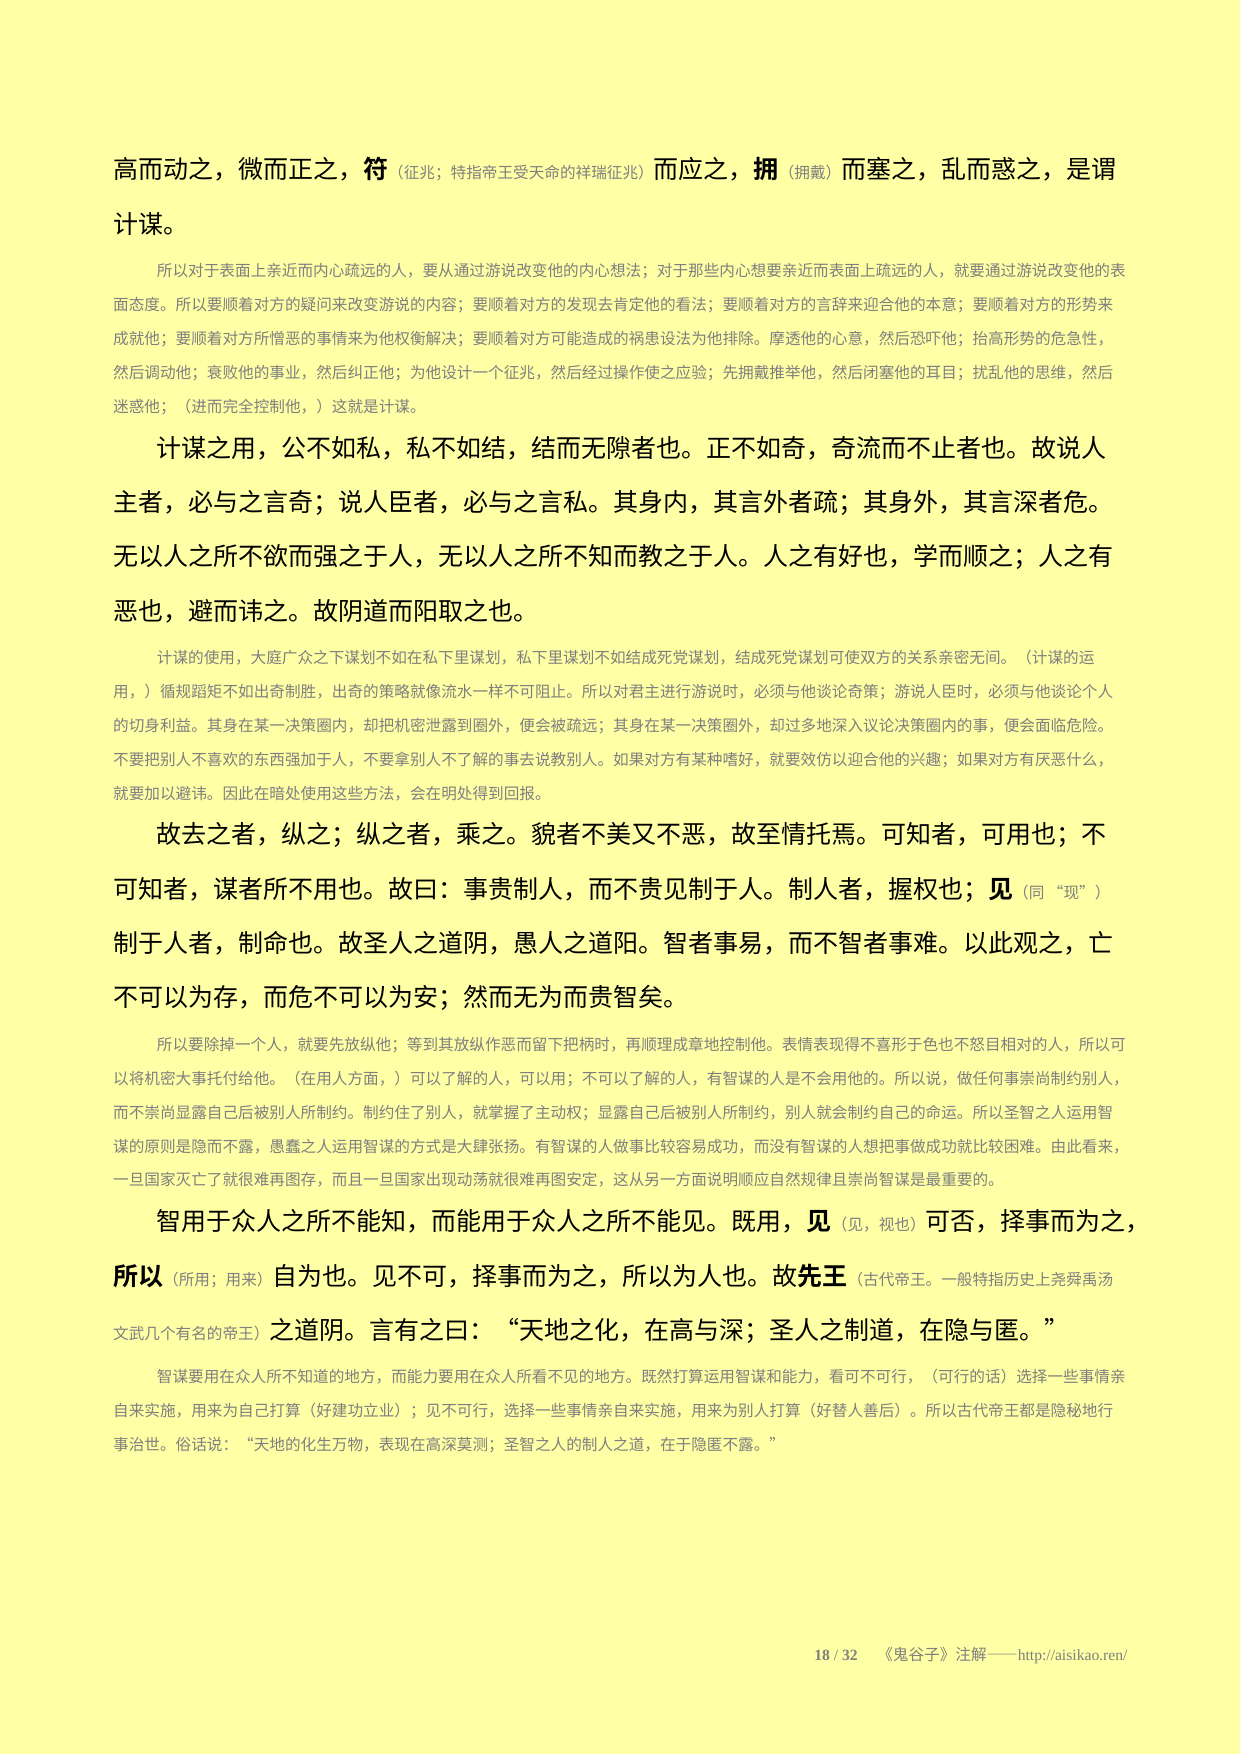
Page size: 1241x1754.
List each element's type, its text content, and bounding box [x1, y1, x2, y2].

text 智用于众人之所不能知，而能用于众人之所不能见。既用，见（见，视也）可否，择事而为之，所以（所用；用来）自为也。见不可，择事而为之，所以为人也。故先王（古代帝王。一般特指历史上尧舜禹汤文武几个有名的帝王）之道阴。言有之曰：“天地之化，在高与深；圣人之制道，在隐与匿。” [113, 1202, 1127, 1347]
text 智谋要用在众人所不知道的地方，而能力要用在众人所看不见的地方。既然打算运用智谋和能力，看可不可行，（可行的话）选择一些事情亲自来实施，用来为自己打算（好建功立业）；见不可行，选择一些事情亲自来实施，用来为别人打算（好替人善后）。所以古代帝王都是隐秘地行事治世。俗话说：“天地的化生万物，表现在高深莫测；圣智之人的制人之道，在于隐匿不露。” [113, 1365, 1127, 1455]
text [113, 150, 1127, 241]
text 所以要除掉一个人，就要先放纵他；等到其放纵作恶而留下把柄时，再顺理成章地控制他。表情表现得不喜形于色也不怒目相对的人，所以可以将机密大事托付给他。（在用人方面，）可以了解的人，可以用；不可以了解的人，有智谋的人是不会用他的。所以说，做任何事崇尚制约别人，而不崇尚显露自己后被别人所制约。制约住了别人，就掌握了主动权；显露自己后被别人所制约，别人就会制约自己的命运。所以圣智之人运用智谋的原则是隐而不露，愚蠢之人运用智谋的方式是大肆张扬。有智谋的人做事比较容易成功，而没有智谋的人想把事做成功就比较困难。由此看来，一旦国家灭亡了就很难再图存，而且一旦国家出现动荡就很难再图安定，这从另一方面说明顺应自然规律且崇尚智谋是最重要的。 [113, 1032, 1127, 1190]
text 所以对于表面上亲近而内心疏远的人，要从通过游说改变他的内心想法；对于那些内心想要亲近而表面上疏远的人，就要通过游说改变他的表面态度。所以要顺着对方的疑问来改变游说的内容；要顺着对方的发现去肯定他的看法；要顺着对方的言辞来迎合他的本意；要顺着对方的形势来成就他；要顺着对方所憎恶的事情来为他权衡解决；要顺着对方可能造成的祸患设法为他排除。摩透他的心意，然后恐吓他；抬高形势的危急性，然后调动他；衰败他的事业，然后纠正他；为他设计一个征兆，然后经过操作使之应验；先拥戴推举他，然后闭塞他的耳目；扰乱他的思维，然后迷惑他；（进而完全控制他，）这就是计谋。 [113, 259, 1127, 417]
text 计谋之用，公不如私，私不如结，结而无隙者也。正不如奇，奇流而不止者也。故说人主者，必与之言奇；说人臣者，必与之言私。其身内，其言外者疏；其身外，其言深者危。无以人之所不欲而强之于人，无以人之所不知而教之于人。人之有好也，学而顺之；人之有恶也，避而讳之。故阴道而阳取之也。 [113, 428, 1127, 627]
text 故去之者，纵之；纵之者，乘之。貌者不美又不恶，故至情托焉。可知者，可用也；不可知者，谋者所不用也。故曰：事贵制人，而不贵见制于人。制人者，握权也；见（同 “现”）制于人者，制命也。故圣人之道阴，愚人之道阳。智者事易，而不智者事难。以此观之，亡不可以为存，而危不可以为安；然而无为而贵智矣。 [113, 815, 1127, 1014]
text 计谋的使用，大庭广众之下谋划不如在私下里谋划，私下里谋划不如结成死党谋划，结成死党谋划可使双方的关系亲密无间。（计谋的运用，）循规蹈矩不如出奇制胜，出奇的策略就像流水一样不可阻止。所以对君主进行游说时，必须与他谈论奇策；游说人臣时，必须与他谈论个人的切身利益。其身在某一决策圈内，却把机密泄露到圈外，便会被疏远；其身在某一决策圈外，却过多地深入议论决策圈内的事，便会面临危险。不要把别人不喜欢的东西强加于人，不要拿别人不了解的事去说教别人。如果对方有某种嗜好，就要效仿以迎合他的兴趣；如果对方有厌恶什么，就要加以避讳。因此在暗处使用这些方法，会在明处得到回报。 [113, 646, 1127, 803]
